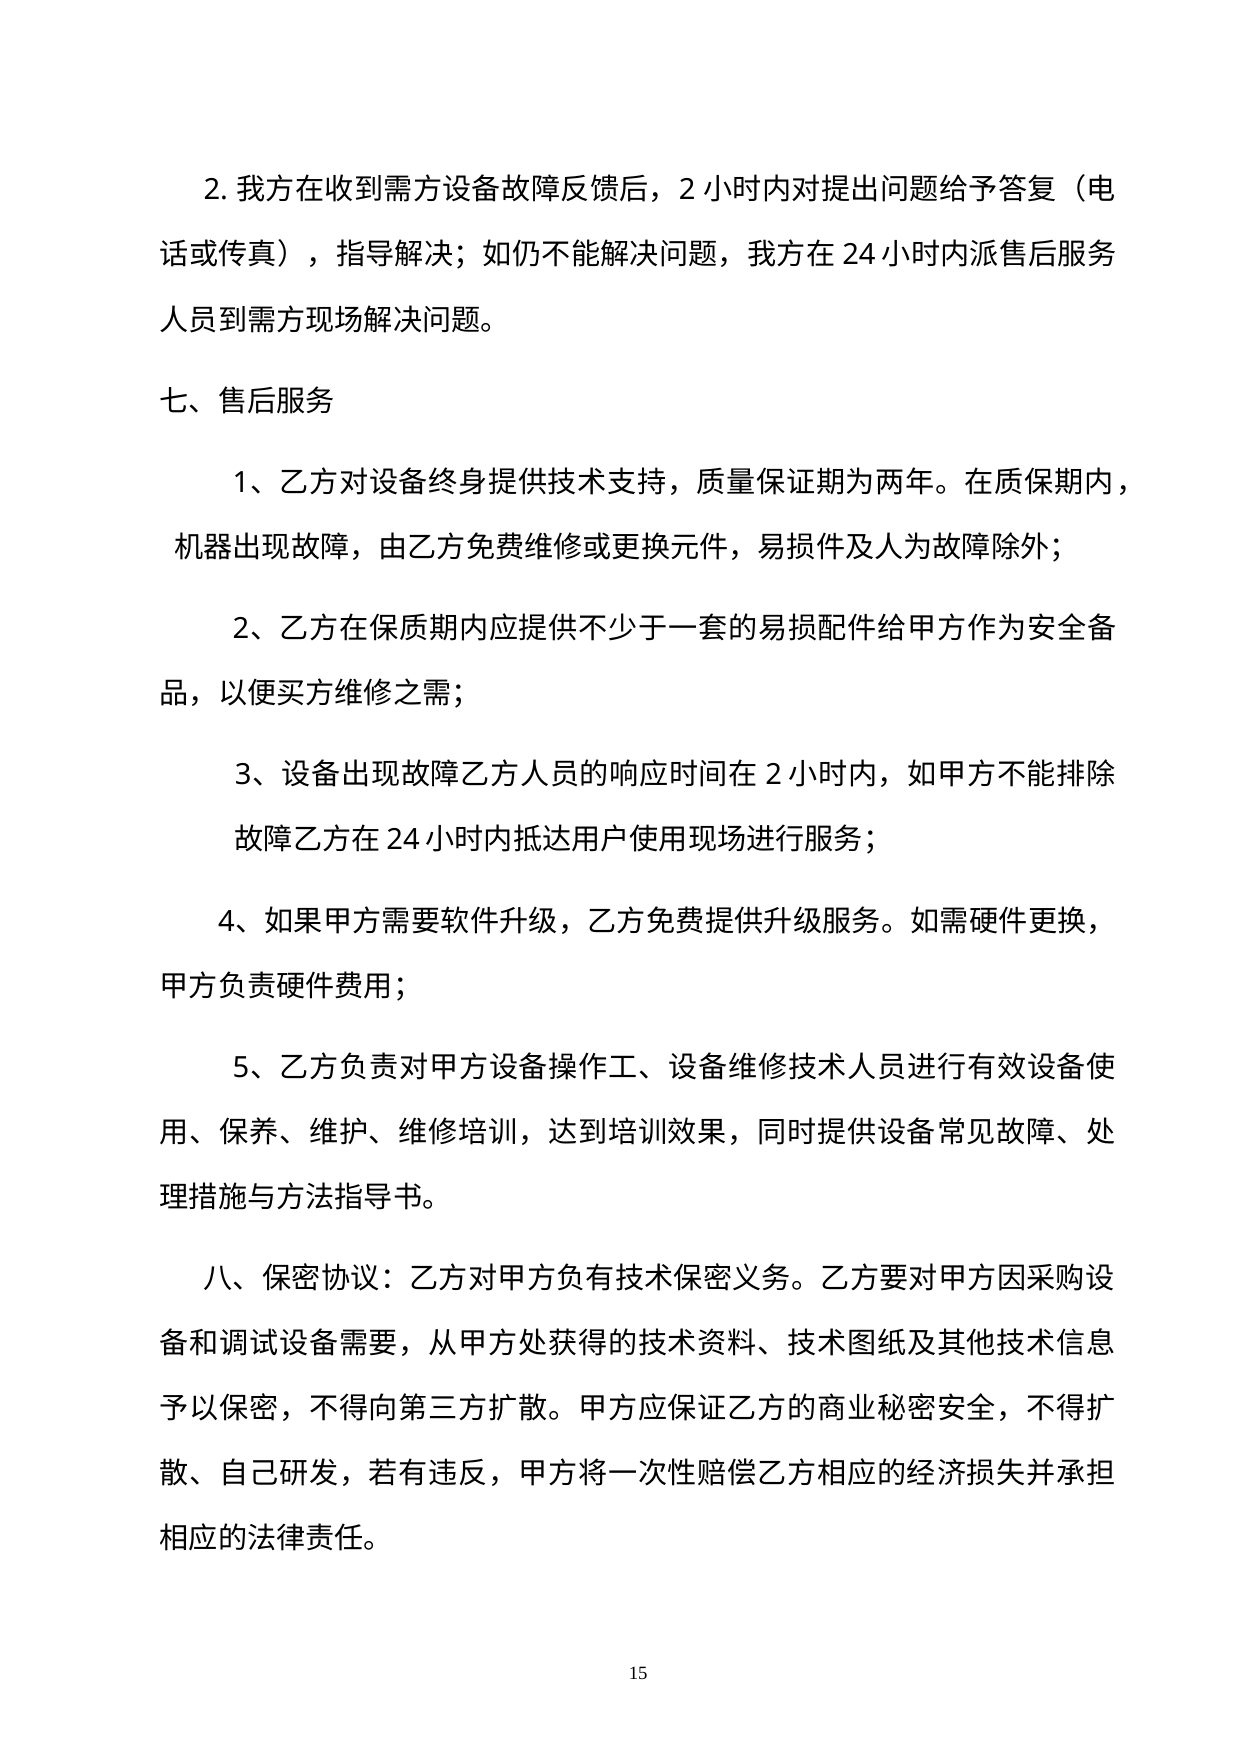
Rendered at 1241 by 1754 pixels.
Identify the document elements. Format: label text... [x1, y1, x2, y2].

text 八、保密协议：乙方对甲方负有技术保密义务。乙方要对甲方因采购设备和调试设备需要，从甲方处获得的技术资料、技术图纸及其他技术信息予以保密，不得向第三方扩散。甲方应保证乙方的商业秘密安全，不得扩散、自己研发，若有违反，甲方将一次性赔偿乙方相应的经济损失并承担相应的法律责任。 [159, 1243, 1116, 1568]
text 4、如果甲方需要软件升级，乙方免费提供升级服务。如需硬件更换，甲方负责硬件费用； [159, 886, 1116, 1016]
text 七、售后服务 [159, 366, 1116, 431]
text 1、乙方对设备终身提供技术支持，质量保证期为两年。在质保期内，机器出现故障，由乙方免费维修或更换元件，易损件及人为故障除外； [174, 447, 1116, 577]
text 5、乙方负责对甲方设备操作工、设备维修技术人员进行有效设备使用、保养、维护、维修培训，达到培训效果，同时提供设备常见故障、处理措施与方法指导书。 [159, 1032, 1116, 1227]
text 2、乙方在保质期内应提供不少于一套的易损配件给甲方作为安全备品，以便买方维修之需； [159, 593, 1116, 723]
text 2. 我方在收到需方设备故障反馈后，2 小时内对提出问题给予答复（电话或传真），指导解决；如仍不能解决问题，我方在 24小时内派售后服务人员到需方现场解决问题。 [159, 155, 1116, 350]
text 3、设备出现故障乙方人员的响应时间在2小时内，如甲方不能排除故障乙方在24小时内抵达用户使用现场进行服务； [234, 740, 1116, 870]
